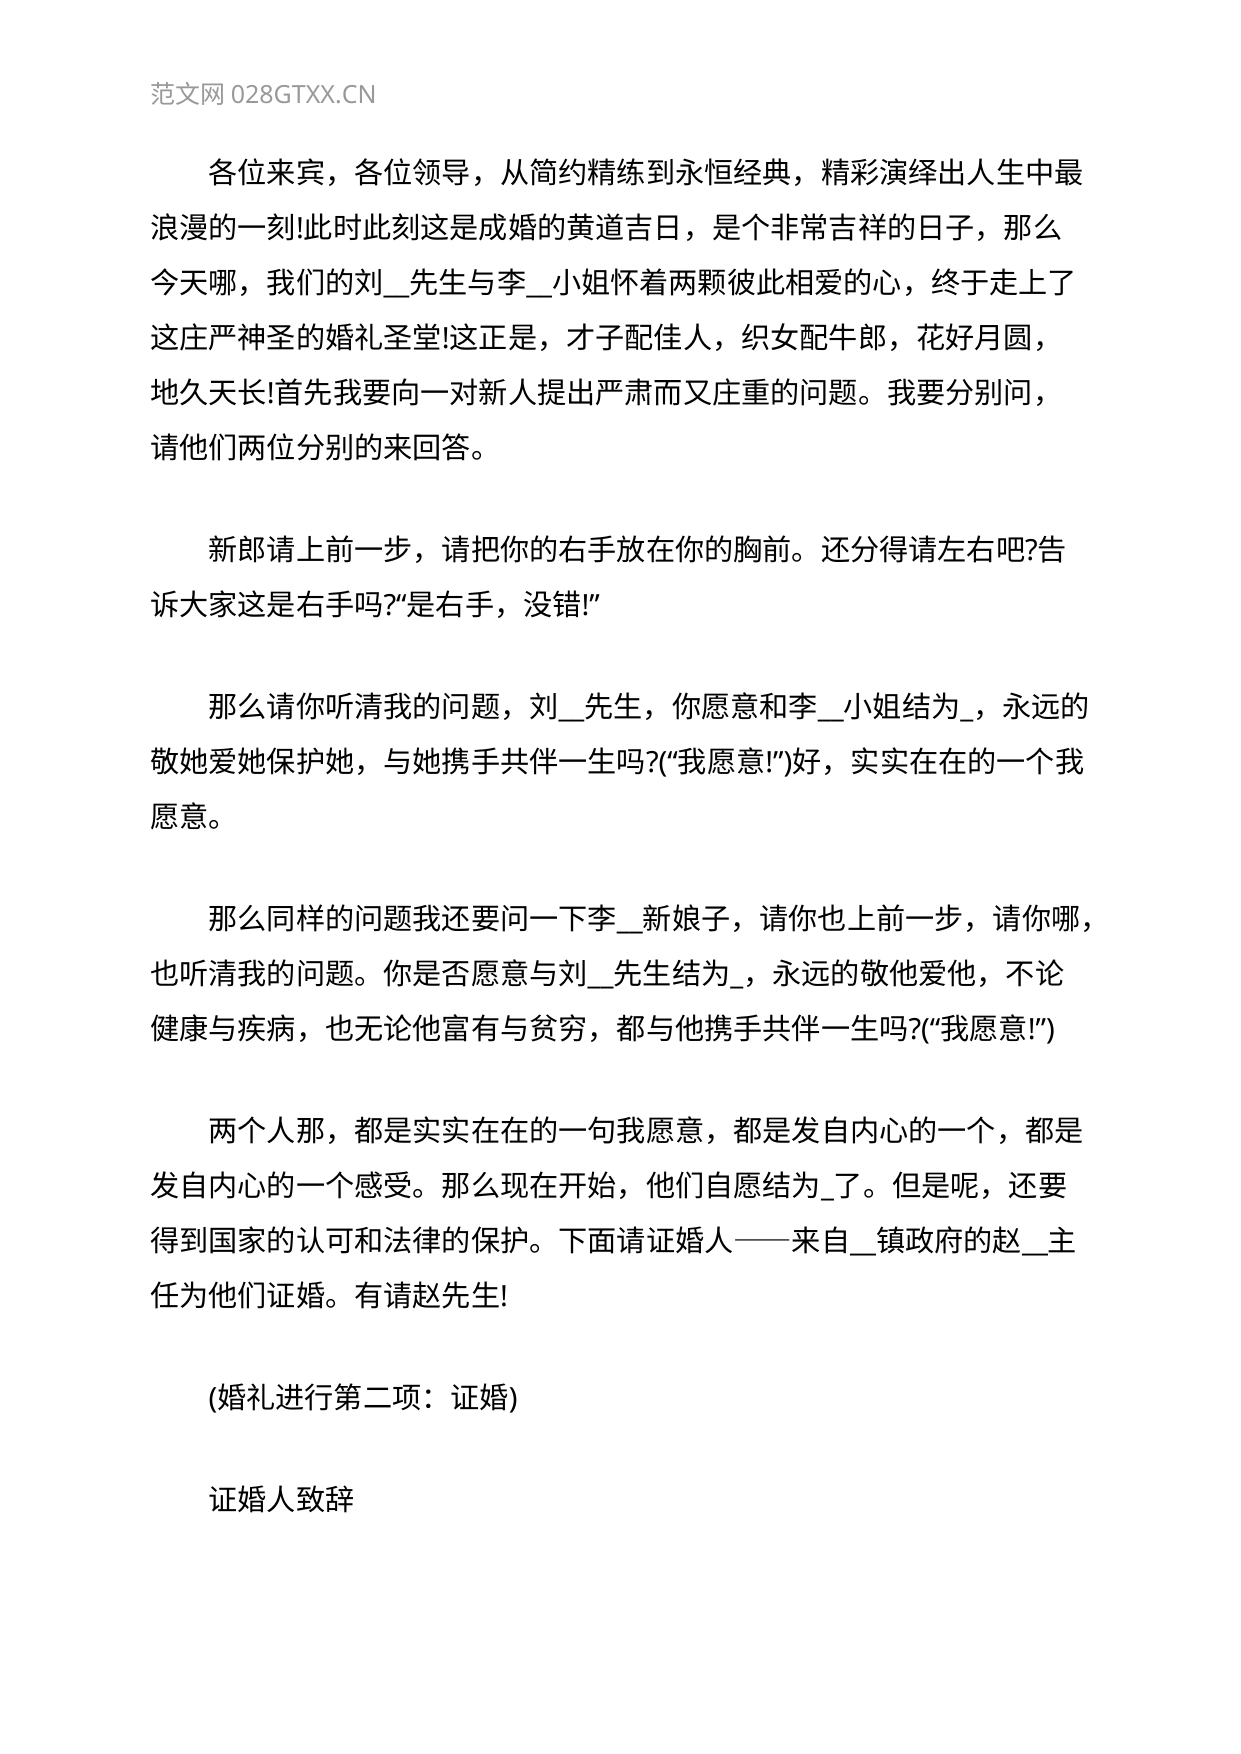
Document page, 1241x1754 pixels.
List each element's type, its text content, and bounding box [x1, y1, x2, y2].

text (婚礼进行第二项：证婚) [150, 1374, 1090, 1417]
text 新郎请上前一步，请把你的右手放在你的胸前。还分得请左右吧?告诉大家这是右手吗?“是右手，没错!” [150, 527, 1090, 624]
text 两个人那，都是实实在在的一句我愿意，都是发自内心的一个，都是发自内心的一个感受。那么现在开始，他们自愿结为_了。但是呢，还要得到国家的认可和法律的保护。下面请证婚人——来自__镇政府的赵__主任为他们证婚。有请赵先生! [150, 1107, 1090, 1315]
text 那么同样的问题我还要问一下李__新娘子，请你也上前一步，请你哪，也听清我的问题。你是否愿意与刘__先生结为_，永远的敬他爱他，不论健康与疾病，也无论他富有与贫穷，都与他携手共伴一生吗?(“我愿意!”) [150, 895, 1090, 1048]
text 各位来宾，各位领导，从简约精练到永恒经典，精彩演绎出人生中最浪漫的一刻!此时此刻这是成婚的黄道吉日，是个非常吉祥的日子，那么今天哪，我们的刘__先生与李__小姐怀着两颗彼此相爱的心，终于走上了这庄严神圣的婚礼圣堂!这正是，才子配佳人，织女配牛郎，花好月圆，地久天长!首先我要向一对新人提出严肃而又庄重的问题。我要分别问，请他们两位分别的来回答。 [150, 150, 1090, 467]
text 那么请你听清我的问题，刘__先生，你愿意和李__小姐结为_，永远的敬她爱她保护她，与她携手共伴一生吗?(“我愿意!”)好，实实在在的一个我愿意。 [150, 684, 1090, 836]
text 证婚人致辞 [150, 1476, 1090, 1518]
